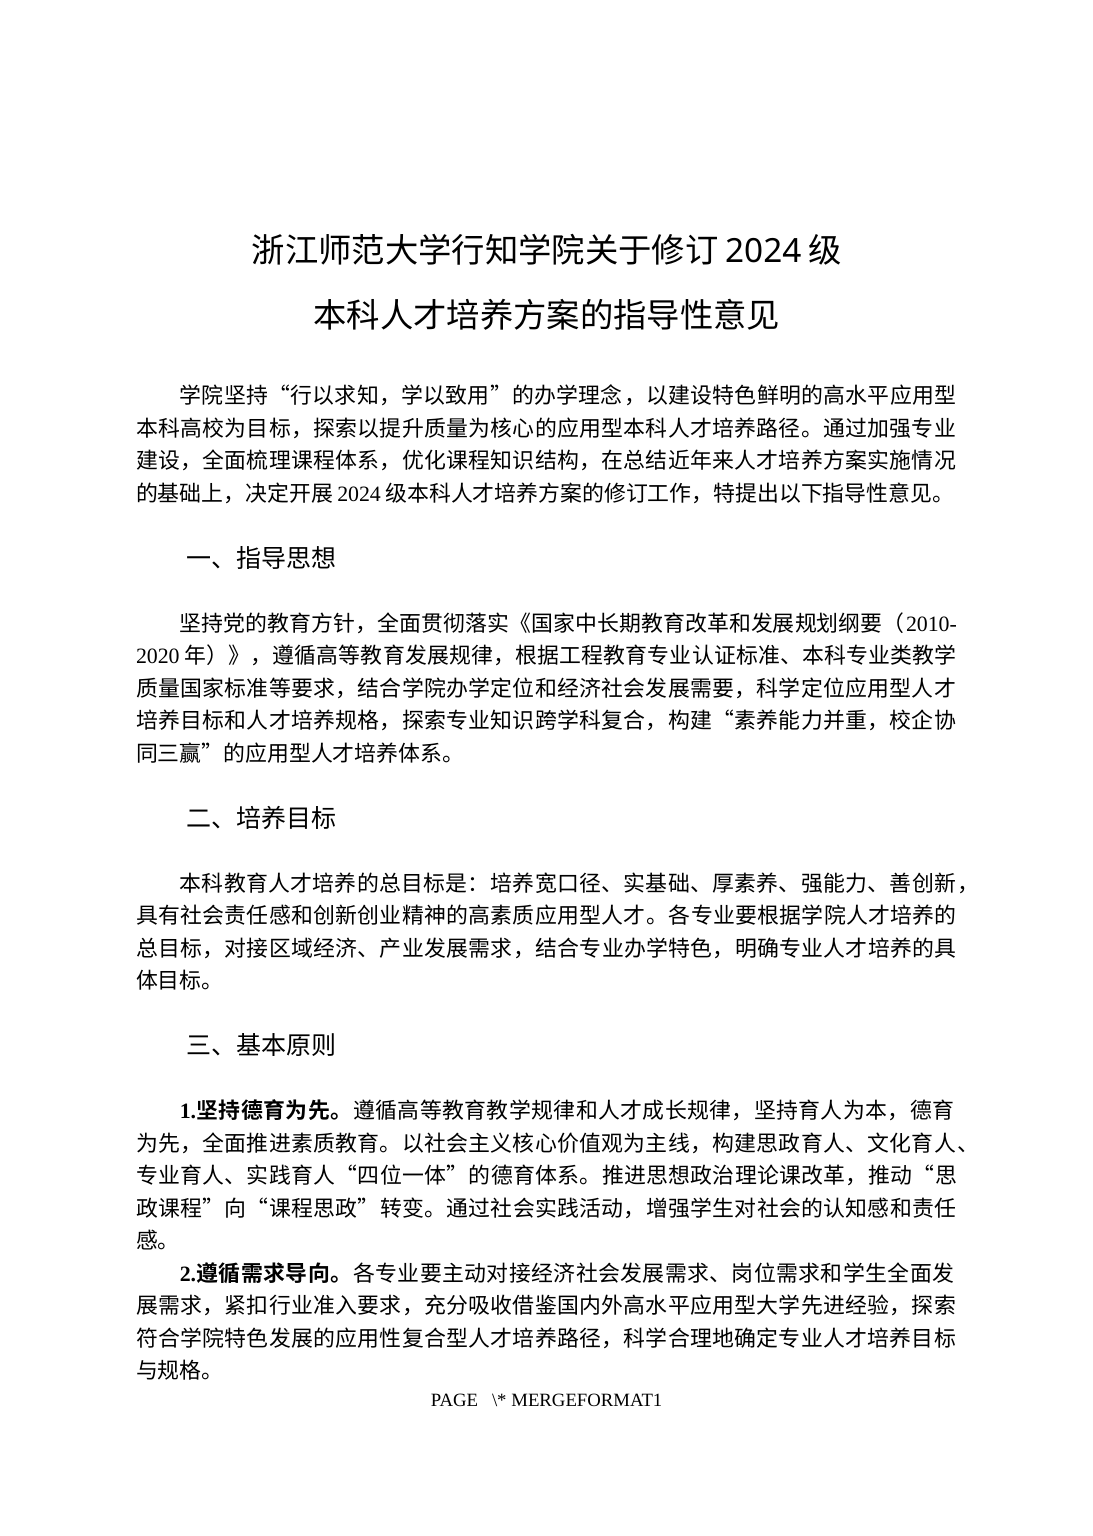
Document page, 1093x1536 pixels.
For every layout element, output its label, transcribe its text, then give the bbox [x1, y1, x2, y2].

list 基本原则 [136, 1011, 957, 1076]
text 本科教育人才培养的总目标是：培养宽口径、实基础、厚素养、强能力、善创新，具有社会责任感和创新创业精神的高素质应用型人才。各专业要根据学院人才培养的总目标，对接区域经济、产业发展需求，结合专业办学特色，明确专业人才培养的具体目标。 [136, 865, 957, 995]
text 一、指导思想 [136, 524, 957, 589]
text 二、培养目标 [136, 784, 957, 849]
text 1.坚持德育为先。遵循高等教育教学规律和人才成长规律，坚持育人为本，德育为先，全面推进素质教育。以社会主义核心价值观为主线，构建思政育人、文化育人、专业育人、实践育人“四位一体”的德育体系。推进思想政治理论课改革，推动“思政课程”向“课程思政”转变。通过社会实践活动，增强学生对社会的认知感和责任感。 [136, 1093, 957, 1255]
text 2.遵循需求导向。各专业要主动对接经济社会发展需求、岗位需求和学生全面发展需求，紧扣行业准入要求，充分吸收借鉴国内外高水平应用型大学先进经验，探索符合学院特色发展的应用性复合型人才培养路径，科学合理地确定专业人才培养目标与规格。 [136, 1255, 957, 1385]
title 浙江师范大学行知学院关于修订2024级 本科人才培养方案的指导性意见 [136, 215, 957, 345]
text 坚持党的教育方针，全面贯彻落实《国家中长期教育改革和发展规划纲要（2010-2020年）》，遵循高等教育发展规律，根据工程教育专业认证标准、本科专业类教学质量国家标准等要求，结合学院办学定位和经济社会发展需要，科学定位应用型人才培养目标和人才培养规格，探索专业知识跨学科复合，构建“素养能力并重，校企协同三赢”的应用型人才培养体系。 [136, 605, 957, 768]
text 学院坚持“行以求知，学以致用”的办学理念，以建设特色鲜明的高水平应用型本科高校为目标，探索以提升质量为核心的应用型本科人才培养路径。通过加强专业建设，全面梳理课程体系，优化课程知识结构，在总结近年来人才培养方案实施情况的基础上，决定开展2024级本科人才培养方案的修订工作，特提出以下指导性意见。 [136, 378, 957, 508]
